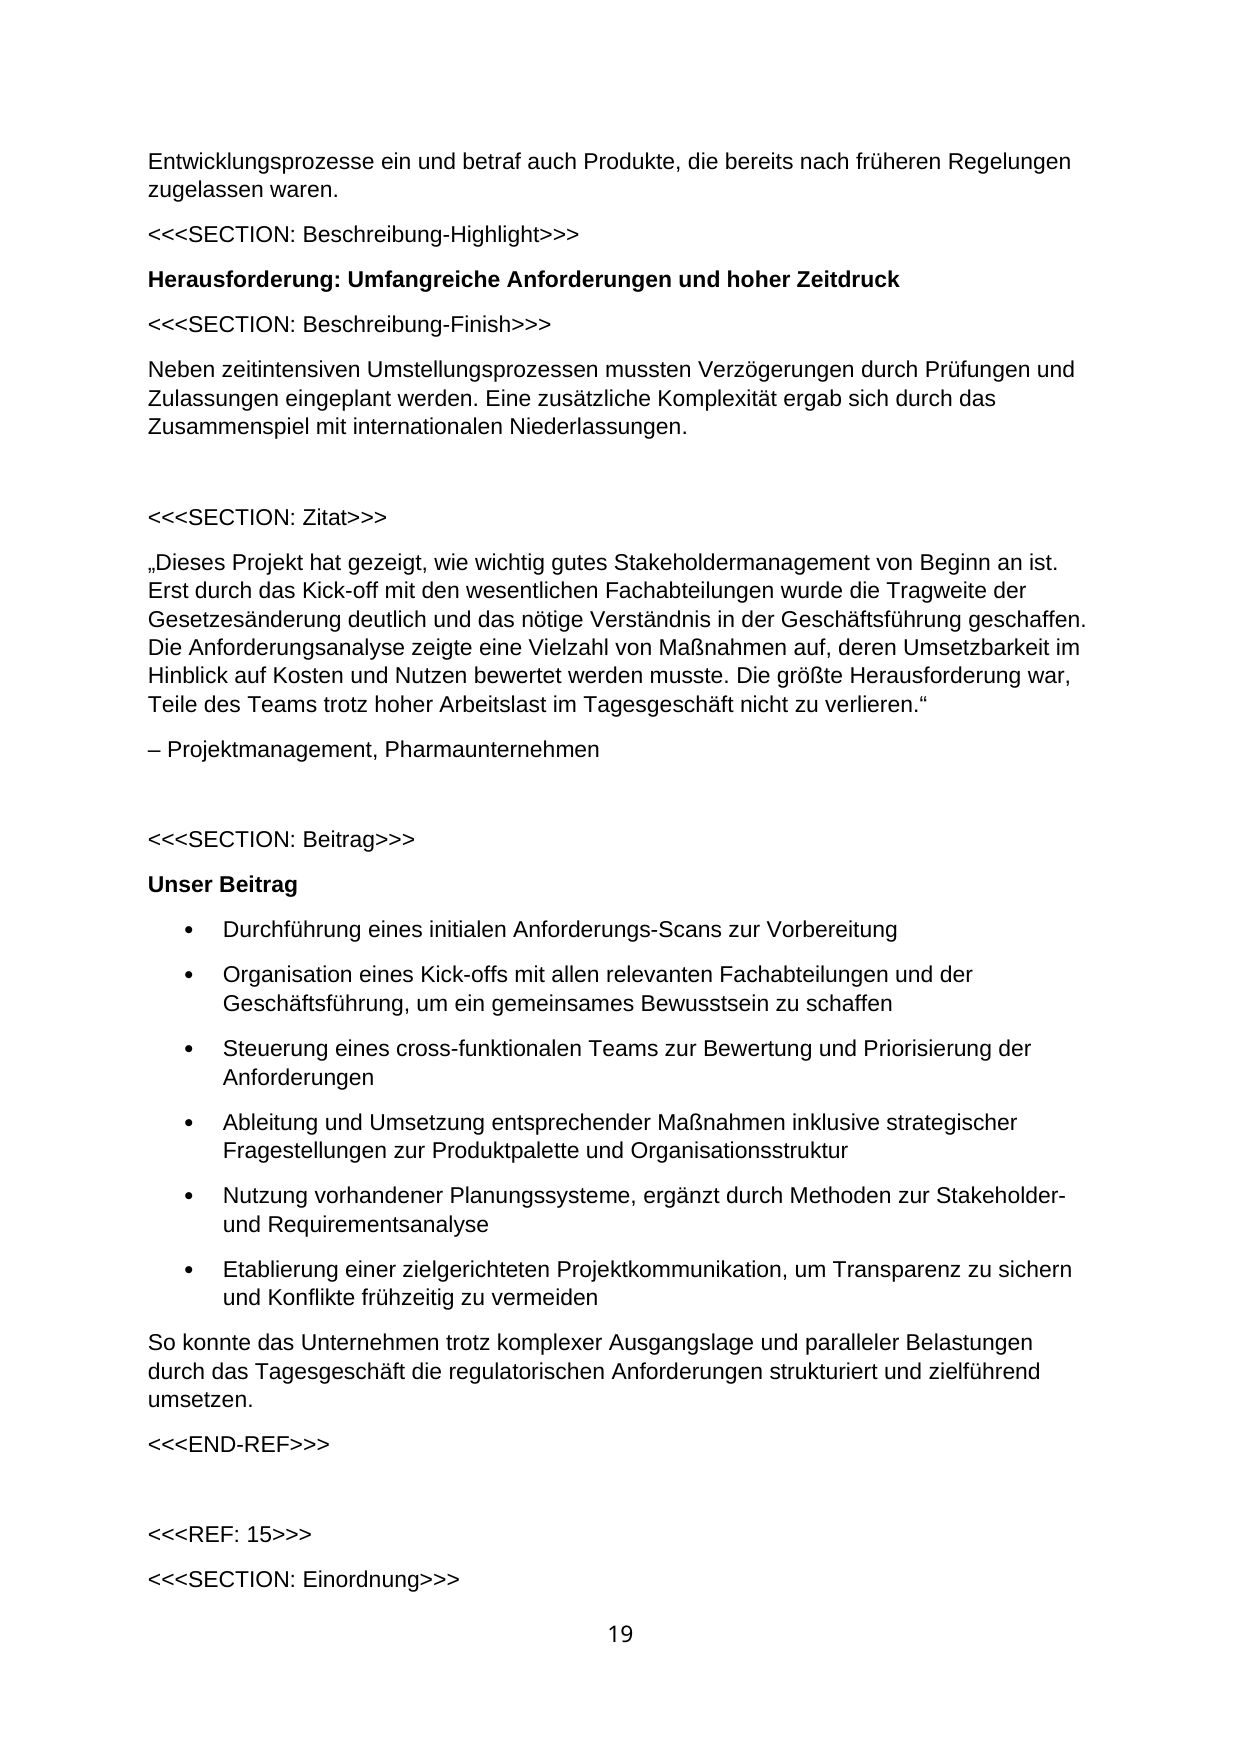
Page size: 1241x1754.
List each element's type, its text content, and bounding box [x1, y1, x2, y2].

list Ableitung und Umsetzung entsprechender Maßnahmen inklusive strategischer Fragestellungen zur Produktpalette und Organisationsstruktur [185, 1108, 1093, 1163]
text Unser Beitrag [148, 871, 1093, 898]
text <<<SECTION: Beitrag>>> [148, 826, 1093, 852]
text Neben zeitintensiven Umstellungsprozessen mussten Verzögerungen durch Prüfungen und Zulassungen eingeplant werden. Eine zusätzliche Komplexität ergab sich durch das Zusammenspiel mit internationalen Niederlassungen. [148, 356, 1093, 440]
list Nutzung vorhandener Planungssysteme, ergänzt durch Methoden zur Stakeholder- und Requirementsanalyse [185, 1182, 1093, 1237]
text <<<SECTION: Einordnung>>> [148, 1566, 1093, 1593]
text So konnte das Unternehmen trotz komplexer Ausgangslage und paralleler Belastungen durch das Tagesgeschäft die regulatorischen Anforderungen strukturiert und zielführend umsetzen. [148, 1329, 1093, 1412]
text „Dieses Projekt hat gezeigt, wie wichtig gutes Stakeholdermanagement von Beginn an ist. Erst durch das Kick-off mit den wesentlichen Fachabteilungen wurde die Tragweite der Gesetzesänderung deutlich und das nötige Verständnis in der Geschäftsführung geschaffen. Die Anforderungsanalyse zeigte eine Vielzahl von Maßnahmen auf, deren Umsetzbarkeit im Hinblick auf Kosten und Nutzen bewertet werden musste. Die größte Herausforderung war, Teile des Teams trotz hoher Arbeitslast im Tagesgeschäft nicht zu verlieren.“ [148, 549, 1093, 717]
text <<<REF: 15>>> [148, 1521, 1093, 1548]
list Durchführung eines initialen Anforderungs-Scans zur Vorbereitung [185, 916, 1093, 943]
text – Projektmanagement, Pharmaunternehmen [148, 736, 1093, 762]
list Steuerung eines cross-funktionalen Teams zur Bewertung und Priorisierung der Anforderungen [185, 1035, 1093, 1090]
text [148, 148, 1093, 202]
list Organisation eines Kick-offs mit allen relevanten Fachabteilungen und der Geschäftsführung, um ein gemeinsames Bewusstsein zu schaffen [185, 961, 1093, 1016]
text <<<SECTION: Zitat>>> [148, 503, 1093, 530]
text <<<END-REF>>> [148, 1431, 1093, 1457]
list Etablierung einer zielgerichteten Projektkommunikation, um Transparenz zu sichern und Konflikte frühzeitig zu vermeiden [185, 1256, 1093, 1310]
text <<<SECTION: Beschreibung-Finish>>> [148, 311, 1093, 338]
text <<<SECTION: Beschreibung-Highlight>>> [148, 221, 1093, 247]
text Herausforderung: Umfangreiche Anforderungen und hoher Zeitdruck [148, 266, 1093, 293]
